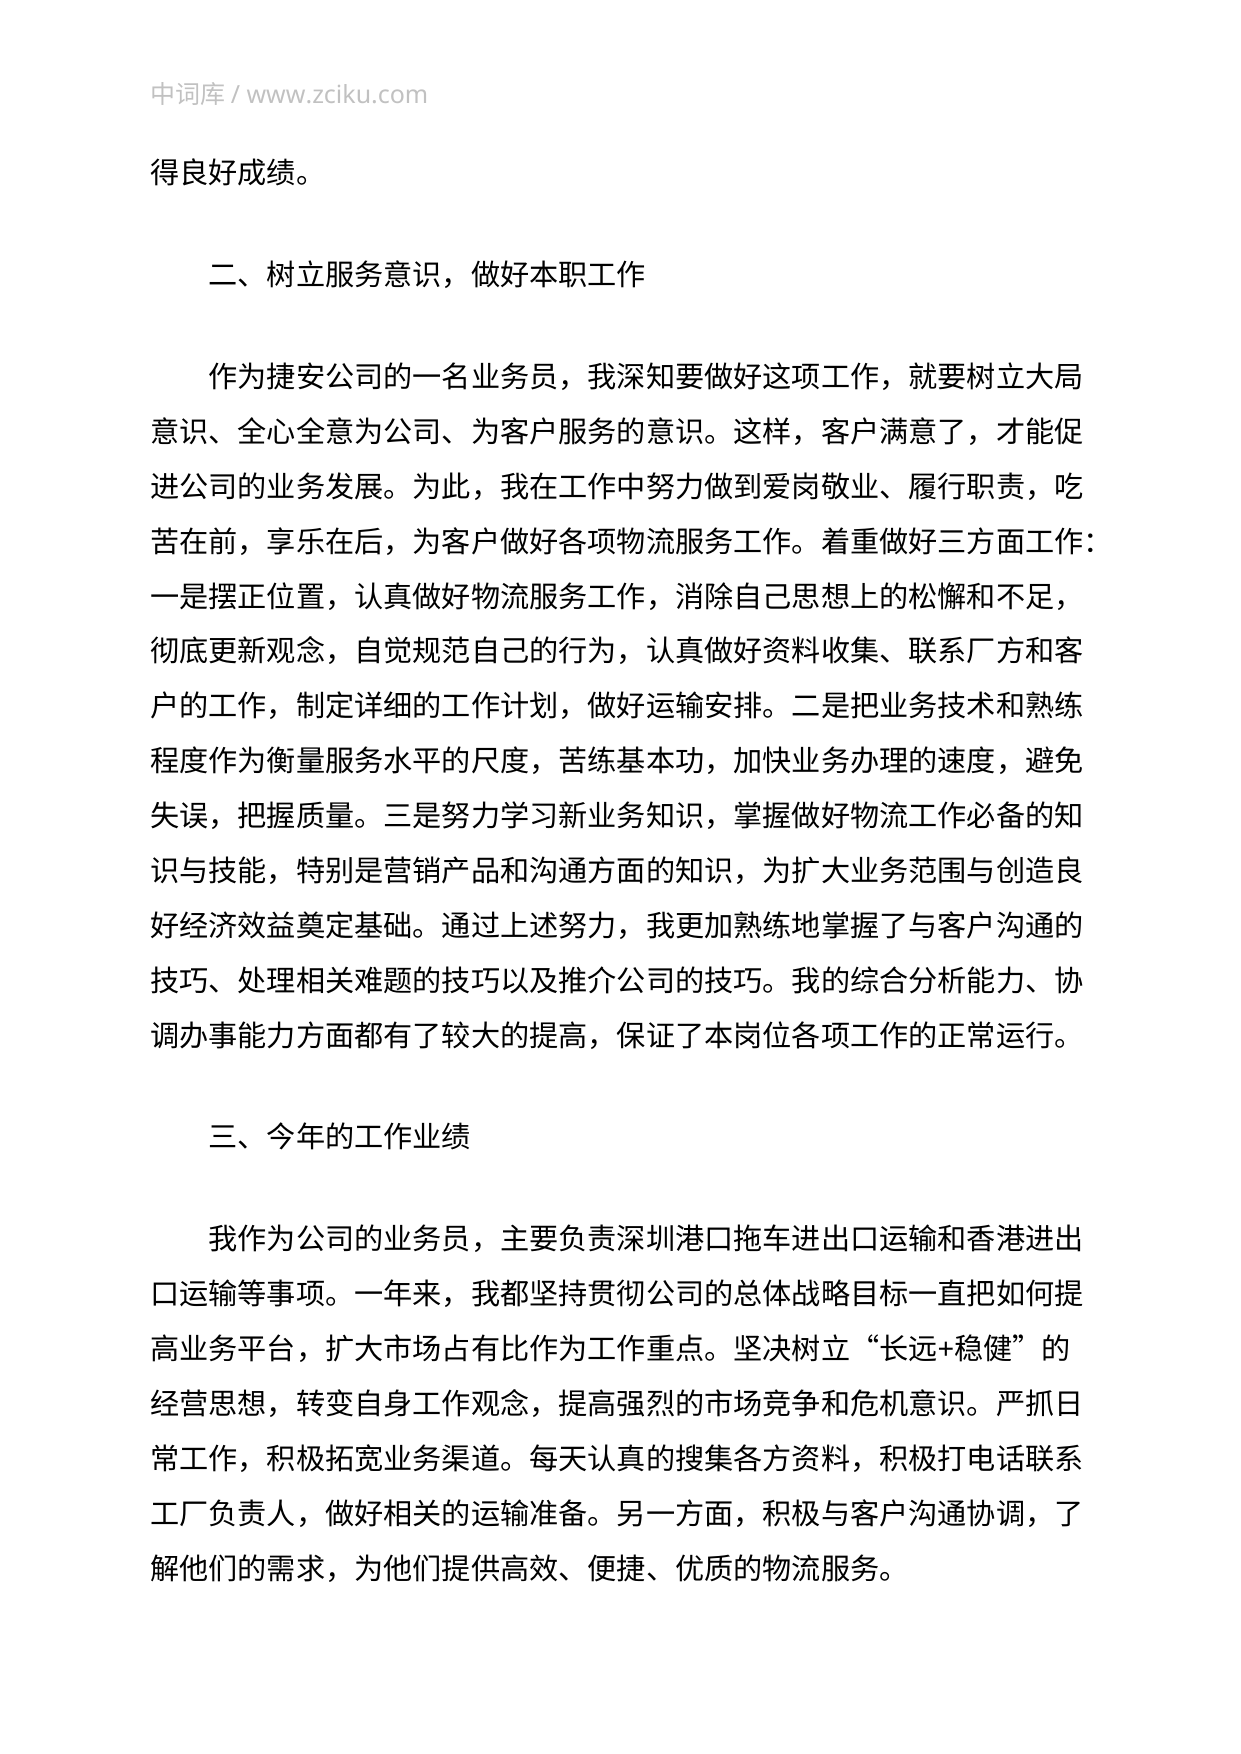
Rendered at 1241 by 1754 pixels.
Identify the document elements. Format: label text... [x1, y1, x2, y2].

text 三、今年的工作业绩 [150, 1114, 1090, 1156]
text 二、树立服务意识，做好本职工作 [150, 252, 1090, 294]
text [150, 150, 1090, 192]
text 作为捷安公司的一名业务员，我深知要做好这项工作，就要树立大局意识、全心全意为公司、为客户服务的意识。这样，客户满意了，才能促进公司的业务发展。为此，我在工作中努力做到爱岗敬业、履行职责，吃苦在前，享乐在后，为客户做好各项物流服务工作。着重做好三方面工作：一是摆正位置，认真做好物流服务工作，消除自己思想上的松懈和不足，彻底更新观念，自觉规范自己的行为，认真做好资料收集、联系厂方和客户的工作，制定详细的工作计划，做好运输安排。二是把业务技术和熟练程度作为衡量服务水平的尺度，苦练基本功，加快业务办理的速度，避免失误，把握质量。三是努力学习新业务知识，掌握做好物流工作必备的知识与技能，特别是营销产品和沟通方面的知识，为扩大业务范围与创造良好经济效益奠定基础。通过上述努力，我更加熟练地掌握了与客户沟通的技巧、处理相关难题的技巧以及推介公司的技巧。我的综合分析能力、协调办事能力方面都有了较大的提高，保证了本岗位各项工作的正常运行。 [150, 353, 1090, 1054]
text 我作为公司的业务员，主要负责深圳港口拖车进出口运输和香港进出口运输等事项。一年来，我都坚持贯彻公司的总体战略目标一直把如何提高业务平台，扩大市场占有比作为工作重点。坚决树立“长远+稳健”的经营思想，转变自身工作观念，提高强烈的市场竞争和危机意识。严抓日常工作，积极拓宽业务渠道。每天认真的搜集各方资料，积极打电话联系工厂负责人，做好相关的运输准备。另一方面，积极与客户沟通协调，了解他们的需求，为他们提供高效、便捷、优质的物流服务。 [150, 1216, 1090, 1588]
